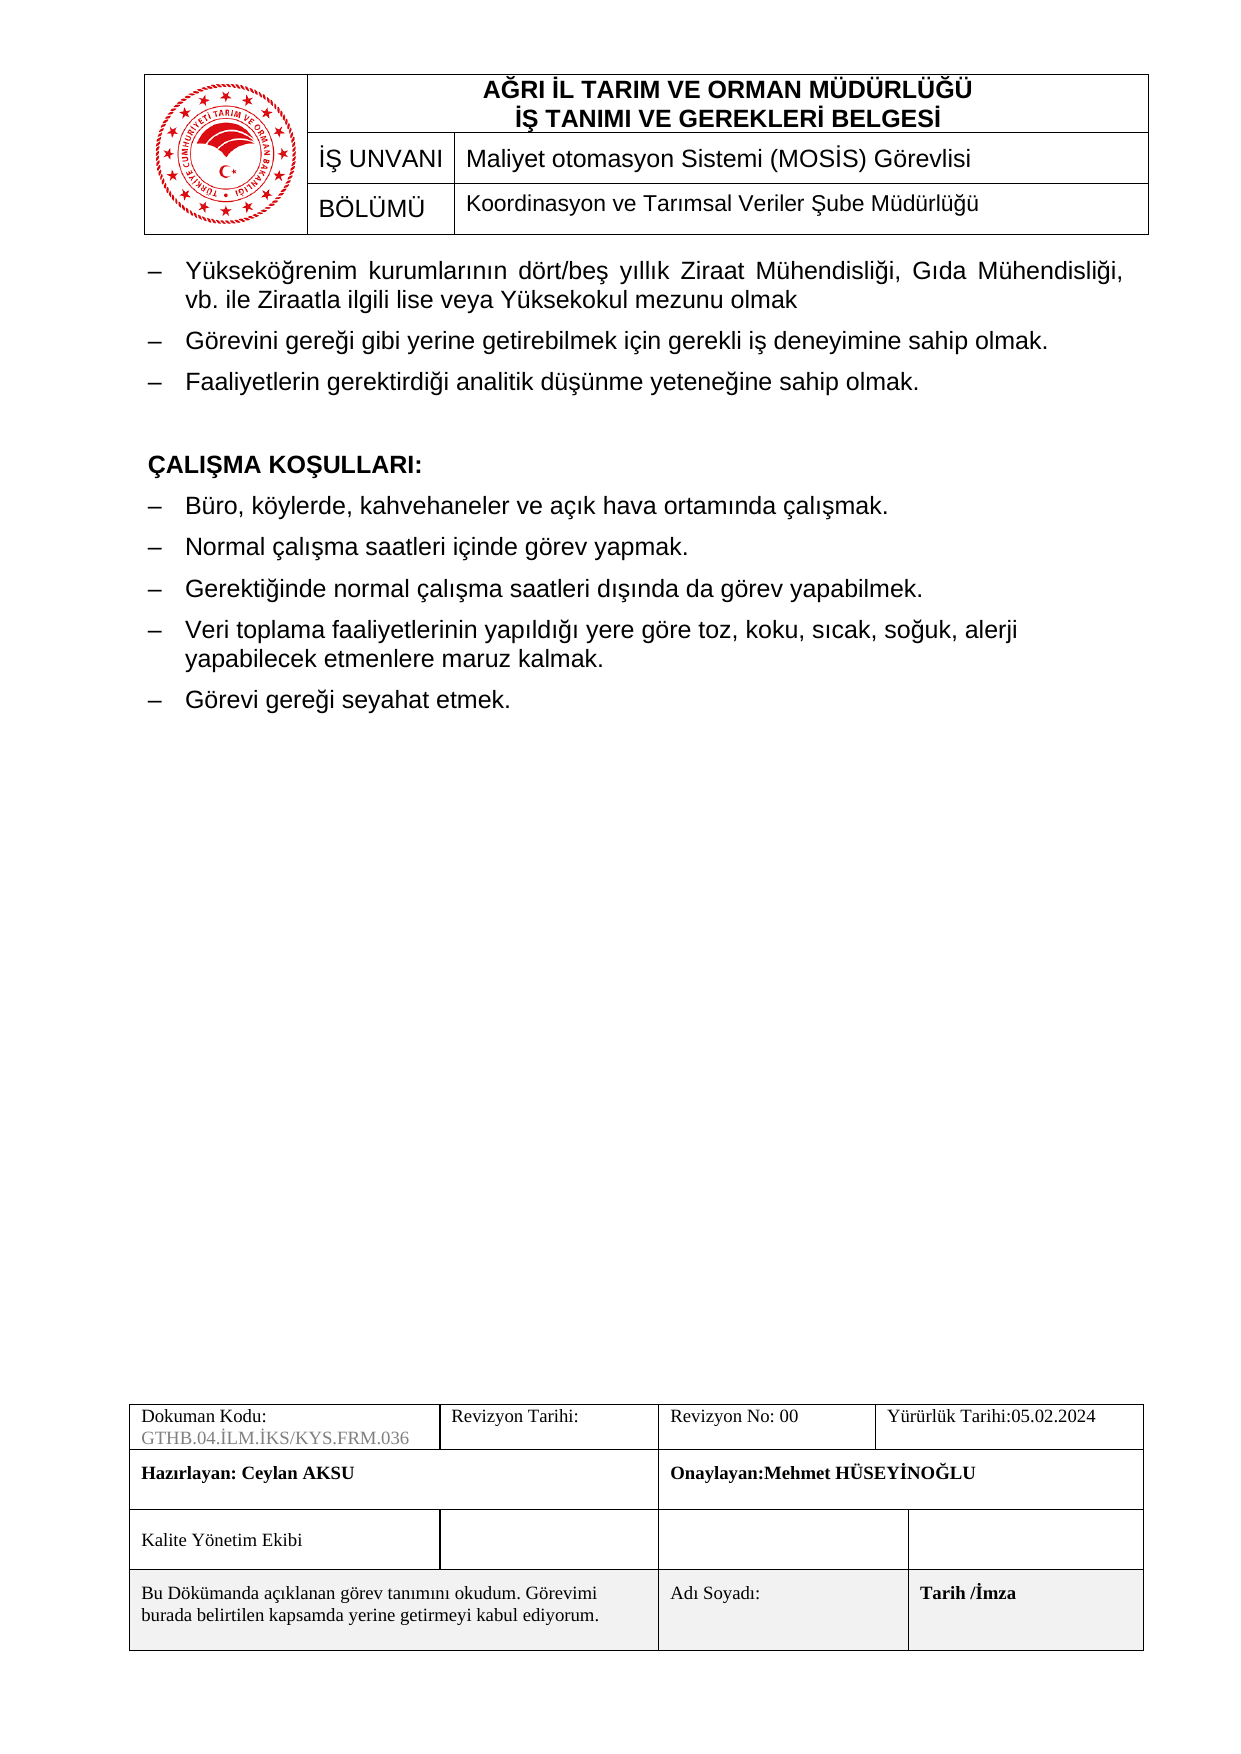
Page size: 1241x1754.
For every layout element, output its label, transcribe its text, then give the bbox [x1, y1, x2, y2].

list Veri toplama faaliyetlerinin yapıldığı yere göre toz, koku, sıcak, soğuk, alerji yapabilecek etmenlere maruz kalmak. [148, 615, 1125, 672]
list Normal çalışma saatleri içinde görev yapmak. [148, 532, 1125, 561]
list Yükseköğrenim kurumlarının dört/beş yıllık Ziraat Mühendisliği, Gıda Mühendisliği, vb. ile Ziraatla ilgili lise veya Yüksekokul mezunu olmak [148, 256, 1125, 313]
list Görevi gereği seyahat etmek. [148, 685, 1125, 713]
list Gerektiğinde normal çalışma saatleri dışında da görev yapabilmek. [148, 573, 1125, 602]
list Görevini gereği gibi yerine getirebilmek için gerekli iş deneyimine sahip olmak. [148, 326, 1125, 355]
list Büro, köylerde, kahvehaneler ve açık hava ortamında çalışmak. [148, 491, 1125, 520]
list Faaliyetlerin gerektirdiği analitik düşünme yeteneğine sahip olmak. [148, 367, 1125, 396]
picture [155, 84, 296, 224]
text ÇALIŞMA KOŞULLARI: [148, 450, 1125, 478]
